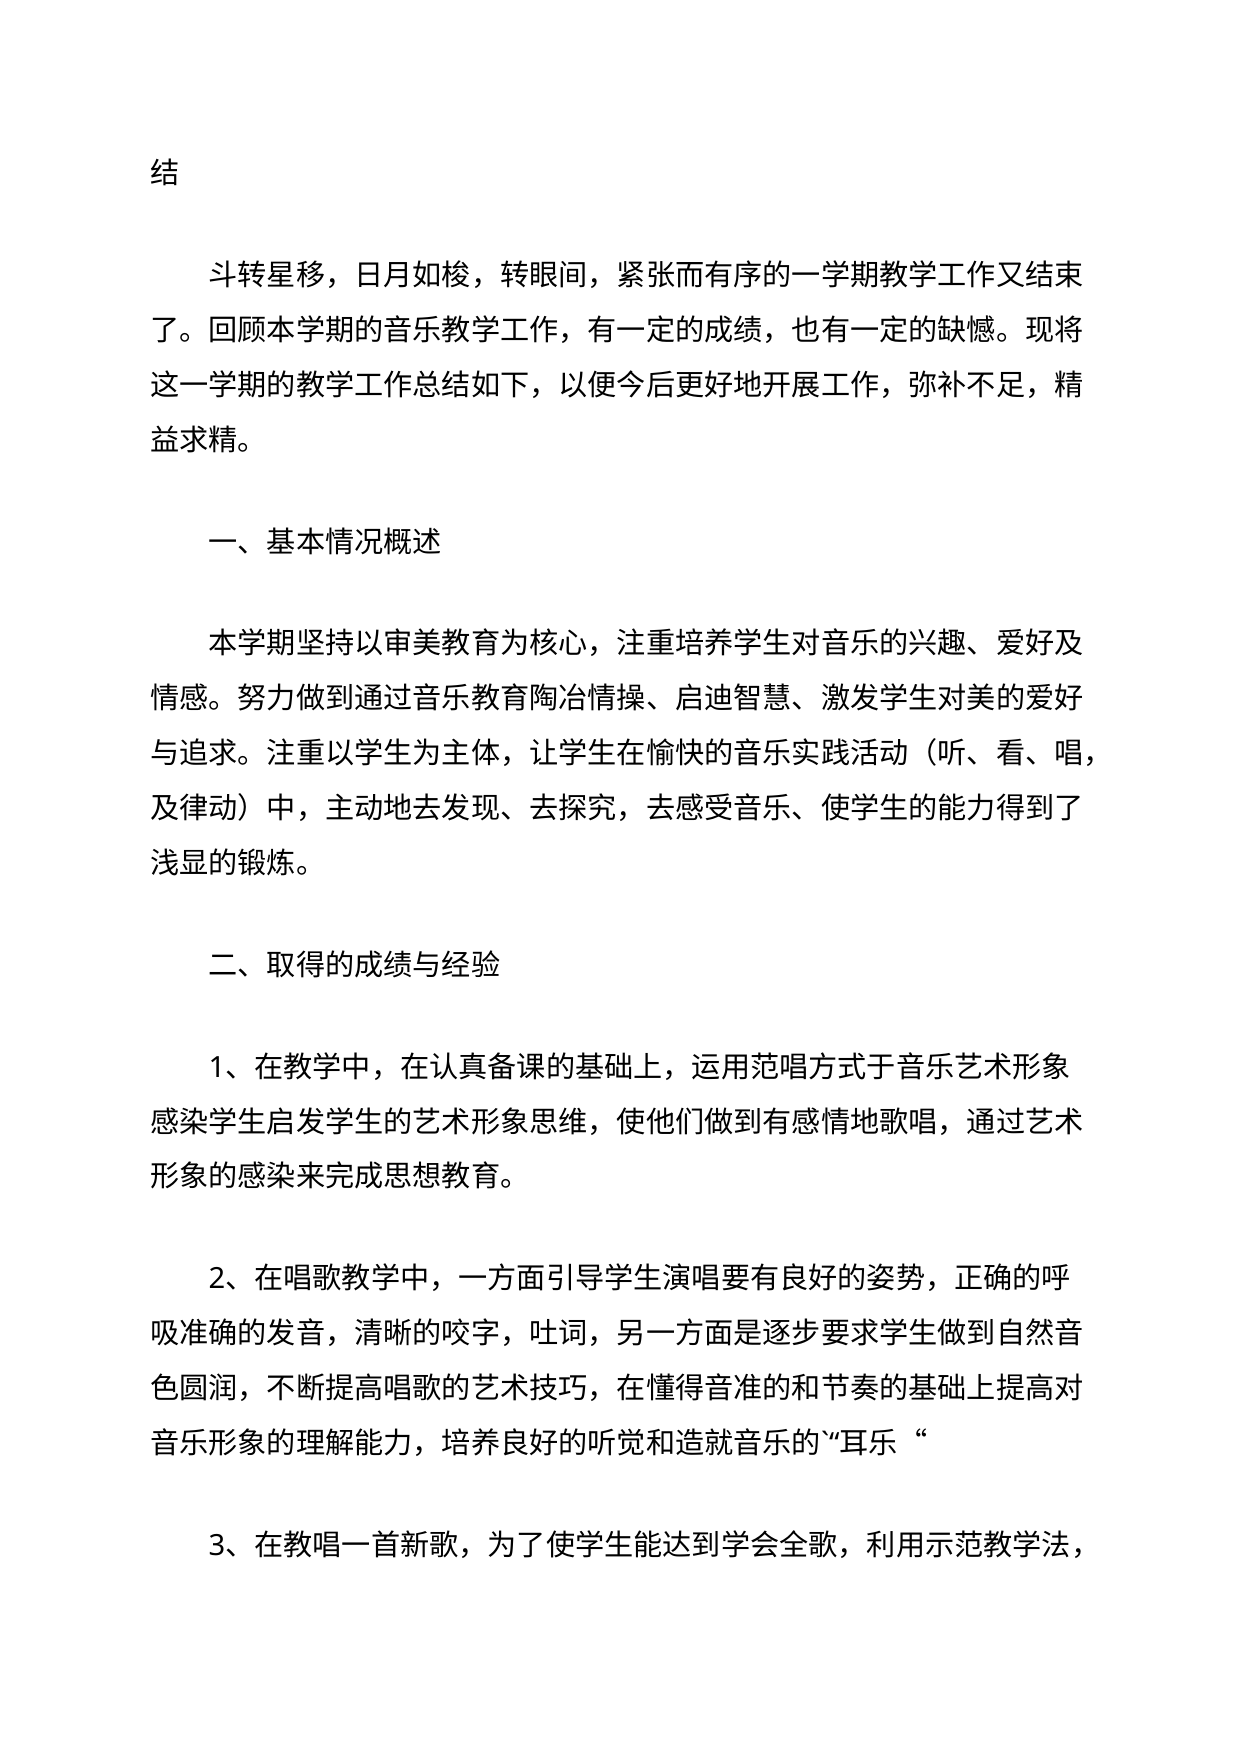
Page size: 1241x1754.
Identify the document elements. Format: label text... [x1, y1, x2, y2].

text 2、在唱歌教学中，一方面引导学生演唱要有良好的姿势，正确的呼吸准确的发音，清晰的咬字，吐词，另一方面是逐步要求学生做到自然音色圆润，不断提高唱歌的艺术技巧，在懂得音准的和节奏的基础上提高对音乐形象的理解能力，培养良好的听觉和造就音乐的`“耳乐“ [150, 1255, 1090, 1462]
text 二、取得的成绩与经验 [150, 941, 1090, 984]
text 本学期坚持以审美教育为核心，注重培养学生对音乐的兴趣、爱好及情感。努力做到通过音乐教育陶冶情操、启迪智慧、激发学生对美的爱好与追求。注重以学生为主体，让学生在愉快的音乐实践活动（听、看、唱，及律动）中，主动地去发现、去探究，去感受音乐、使学生的能力得到了浅显的锻炼。 [150, 620, 1090, 882]
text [150, 150, 1090, 192]
text 一、基本情况概述 [150, 518, 1090, 561]
text 1、在教学中，在认真备课的基础上，运用范唱方式于音乐艺术形象感染学生启发学生的艺术形象思维，使他们做到有感情地歌唱，通过艺术形象的感染来完成思想教育。 [150, 1043, 1090, 1195]
text 斗转星移，日月如梭，转眼间，紧张而有序的一学期教学工作又结束了。回顾本学期的音乐教学工作，有一定的成绩，也有一定的缺憾。现将这一学期的教学工作总结如下，以便今后更好地开展工作，弥补不足，精益求精。 [150, 252, 1090, 459]
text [150, 1522, 1090, 1564]
